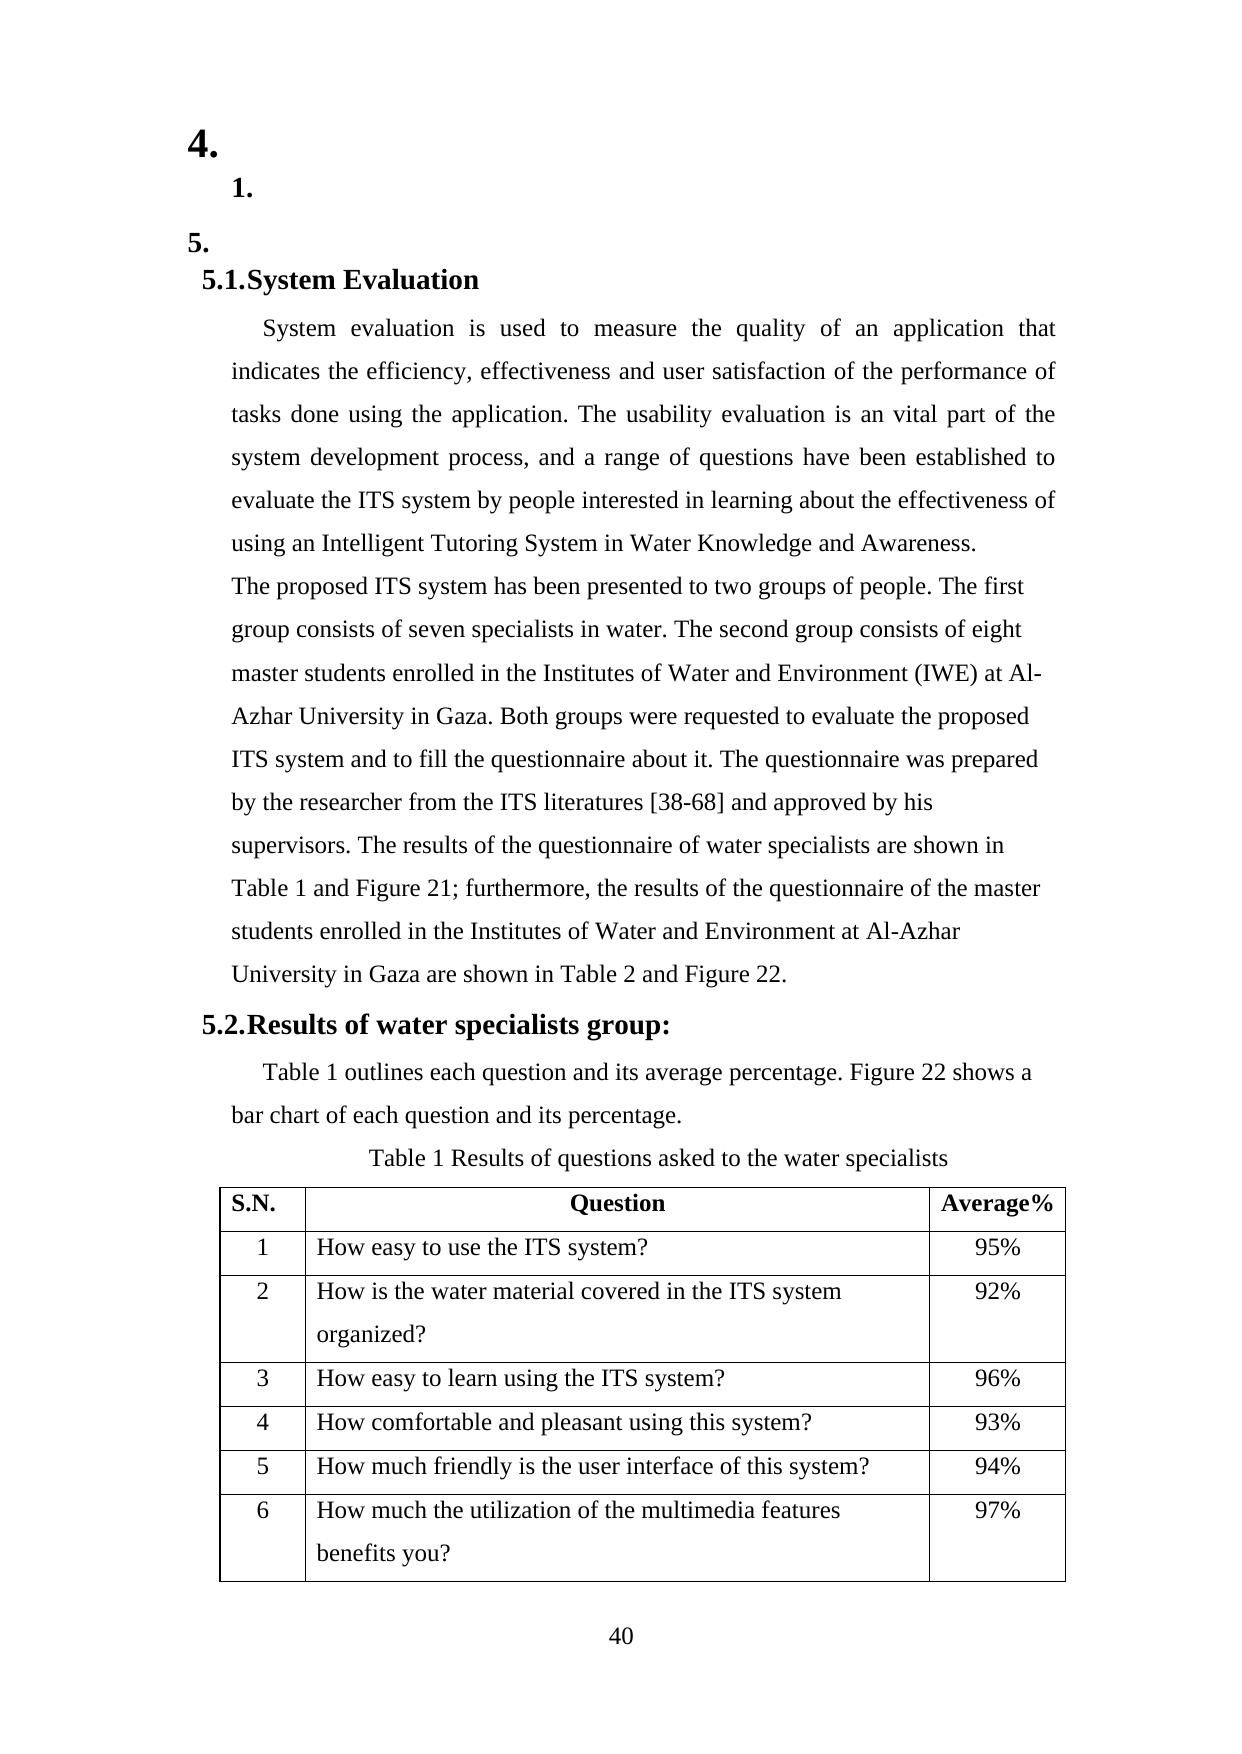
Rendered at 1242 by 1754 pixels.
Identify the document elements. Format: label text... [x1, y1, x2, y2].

table_cell How easy to learn using the ITS system? [306, 1363, 929, 1406]
table_cell 92% [930, 1276, 1065, 1362]
table_header Question [306, 1188, 929, 1231]
table_cell 3 [221, 1363, 305, 1406]
table_cell 94% [930, 1451, 1065, 1494]
table_cell 2 [221, 1276, 305, 1362]
table_cell 1 [221, 1232, 305, 1275]
text System evaluation is used to measure the quality of an application that indicates the efficiency, effectiveness and user satisfaction of the performance of tasks done using the application. The usability evaluation is an vital part of the system development process, and a range of questions have been established to evaluate the ITS system by people interested in learning about the effectiveness of using an Intelligent Tutoring System in Water Knowledge and Awareness. [231, 313, 1057, 557]
table_cell 5 [221, 1451, 305, 1494]
table_cell How is the water material covered in the ITS system organized? [306, 1276, 929, 1362]
table_cell 93% [930, 1407, 1065, 1450]
text Table 1 Results of questions asked to the water specialists [231, 1143, 1054, 1172]
table_cell 96% [930, 1363, 1065, 1406]
table_cell 6 [221, 1495, 305, 1581]
table_header S.N. [221, 1188, 305, 1231]
list System Evaluation [202, 262, 1054, 296]
table_cell How easy to use the ITS system? [306, 1232, 929, 1275]
table_cell 95% [930, 1232, 1065, 1275]
text Table 1 outlines each question and its average percentage. Figure 22 shows a bar chart of each question and its percentage. [231, 1057, 1054, 1129]
table_cell How much the utilization of the multimedia features benefits you? [306, 1495, 929, 1581]
table_cell How comfortable and pleasant using this system? [306, 1407, 929, 1450]
table_cell 4 [221, 1407, 305, 1450]
table_header Average% [930, 1188, 1065, 1231]
list Results of water specialists group: [202, 1007, 1054, 1040]
table_cell How much friendly is the user interface of this system? [306, 1451, 929, 1494]
table_cell 97% [930, 1495, 1065, 1581]
text The proposed ITS system has been presented to two groups of people. The first group consists of seven specialists in water. The second group consists of eight master students enrolled in the Institutes of Water and Environment (IWE) at Al-Azhar University in Gaza. Both groups were requested to evaluate the proposed ITS system and to fill the questionnaire about it. The questionnaire was prepared by the researcher from the ITS literatures [38-68] and approved by his supervisors. The results of the questionnaire of water specialists are shown in Table 1 and Figure 21; furthermore, the results of the questionnaire of the master students enrolled in the Institutes of Water and Environment at Al-Azhar University in Gaza are shown in Table 2 and Figure 22. [231, 571, 1054, 988]
